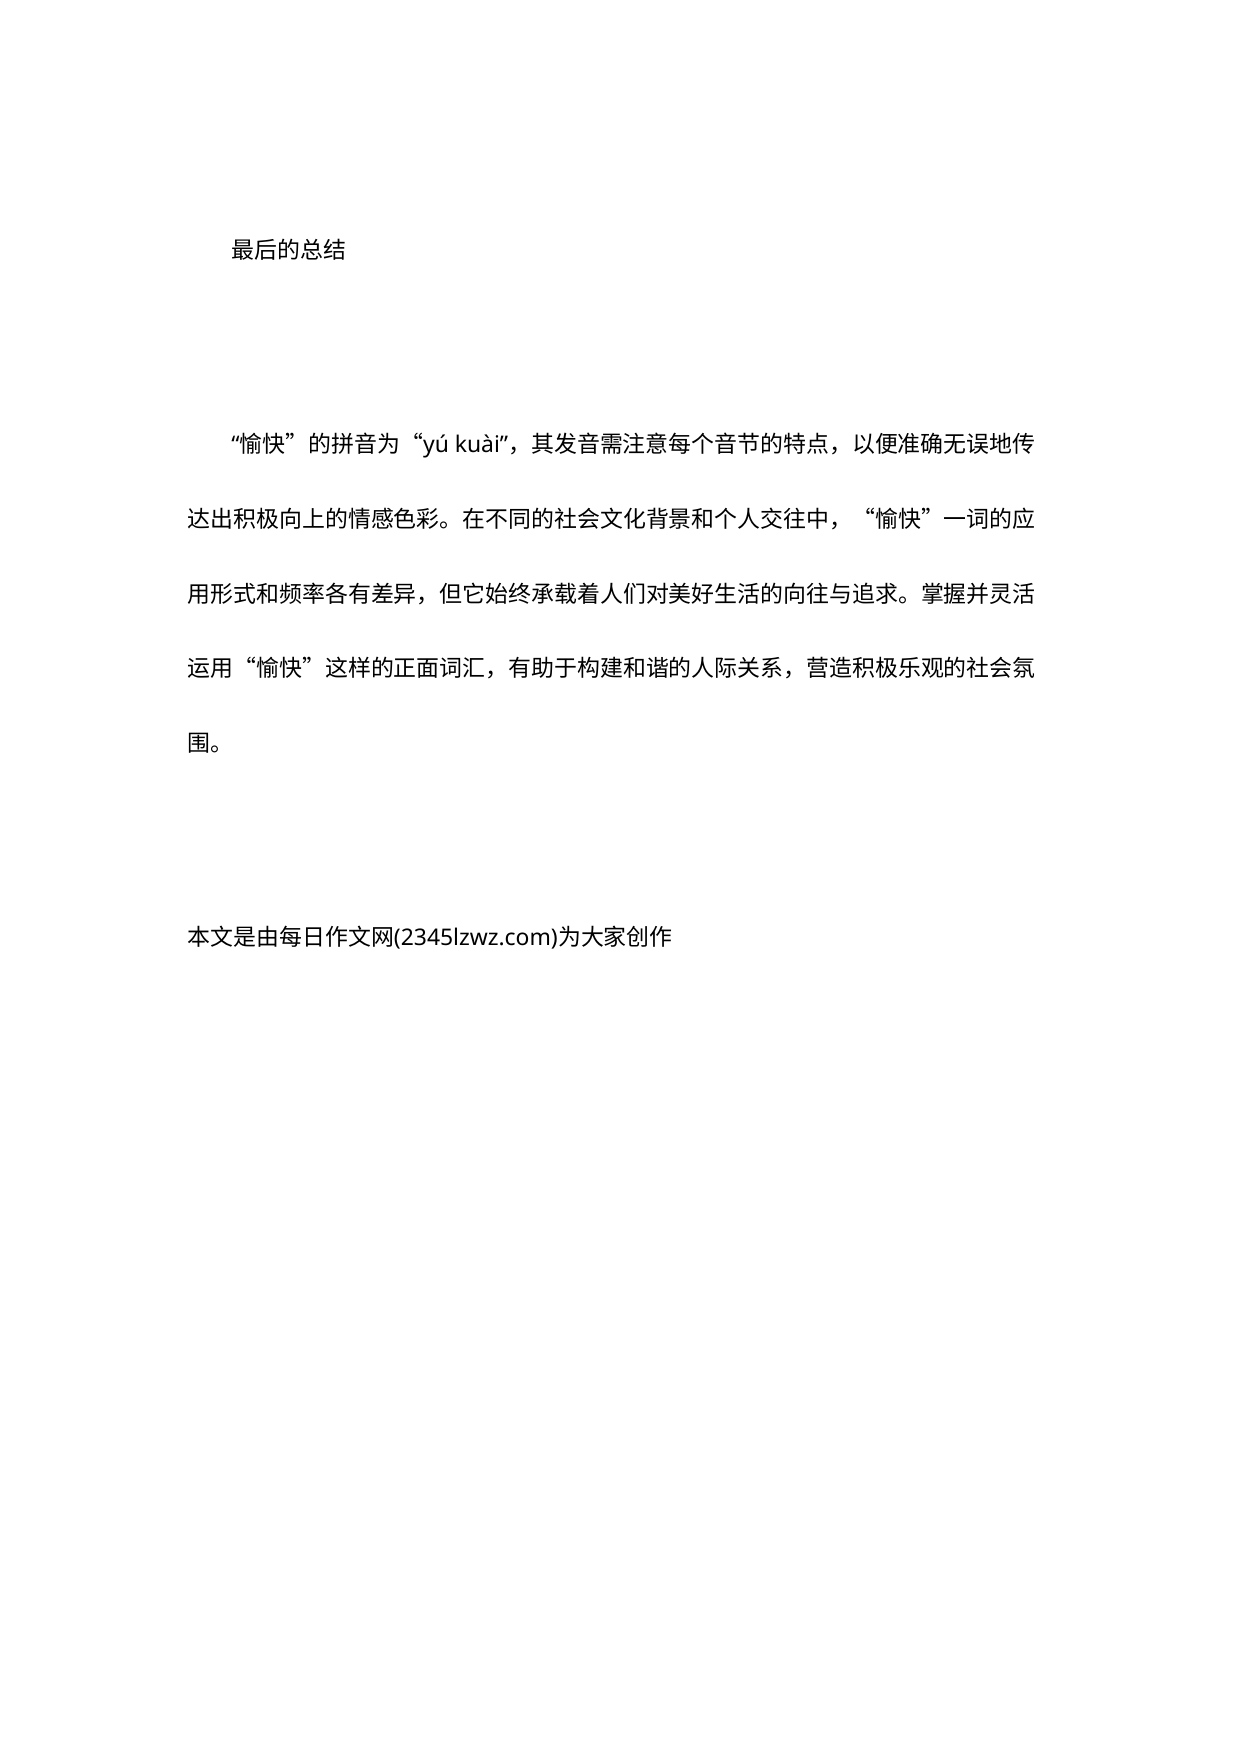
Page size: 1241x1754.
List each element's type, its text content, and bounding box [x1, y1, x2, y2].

text “愉快”的拼音为“yú kuài”，其发音需注意每个音节的特点，以便准确无误地传达出积极向上的情感色彩。在不同的社会文化背景和个人交往中，“愉快”一词的应用形式和频率各有差异，但它始终承载着人们对美好生活的向往与追求。掌握并灵活运用“愉快”这样的正面词汇，有助于构建和谐的人际关系，营造积极乐观的社会氛围。 [187, 410, 1053, 774]
text 本文是由每日作文网(2345lzwz.com)为大家创作 [187, 903, 1053, 968]
text 最后的总结 [187, 216, 1053, 281]
